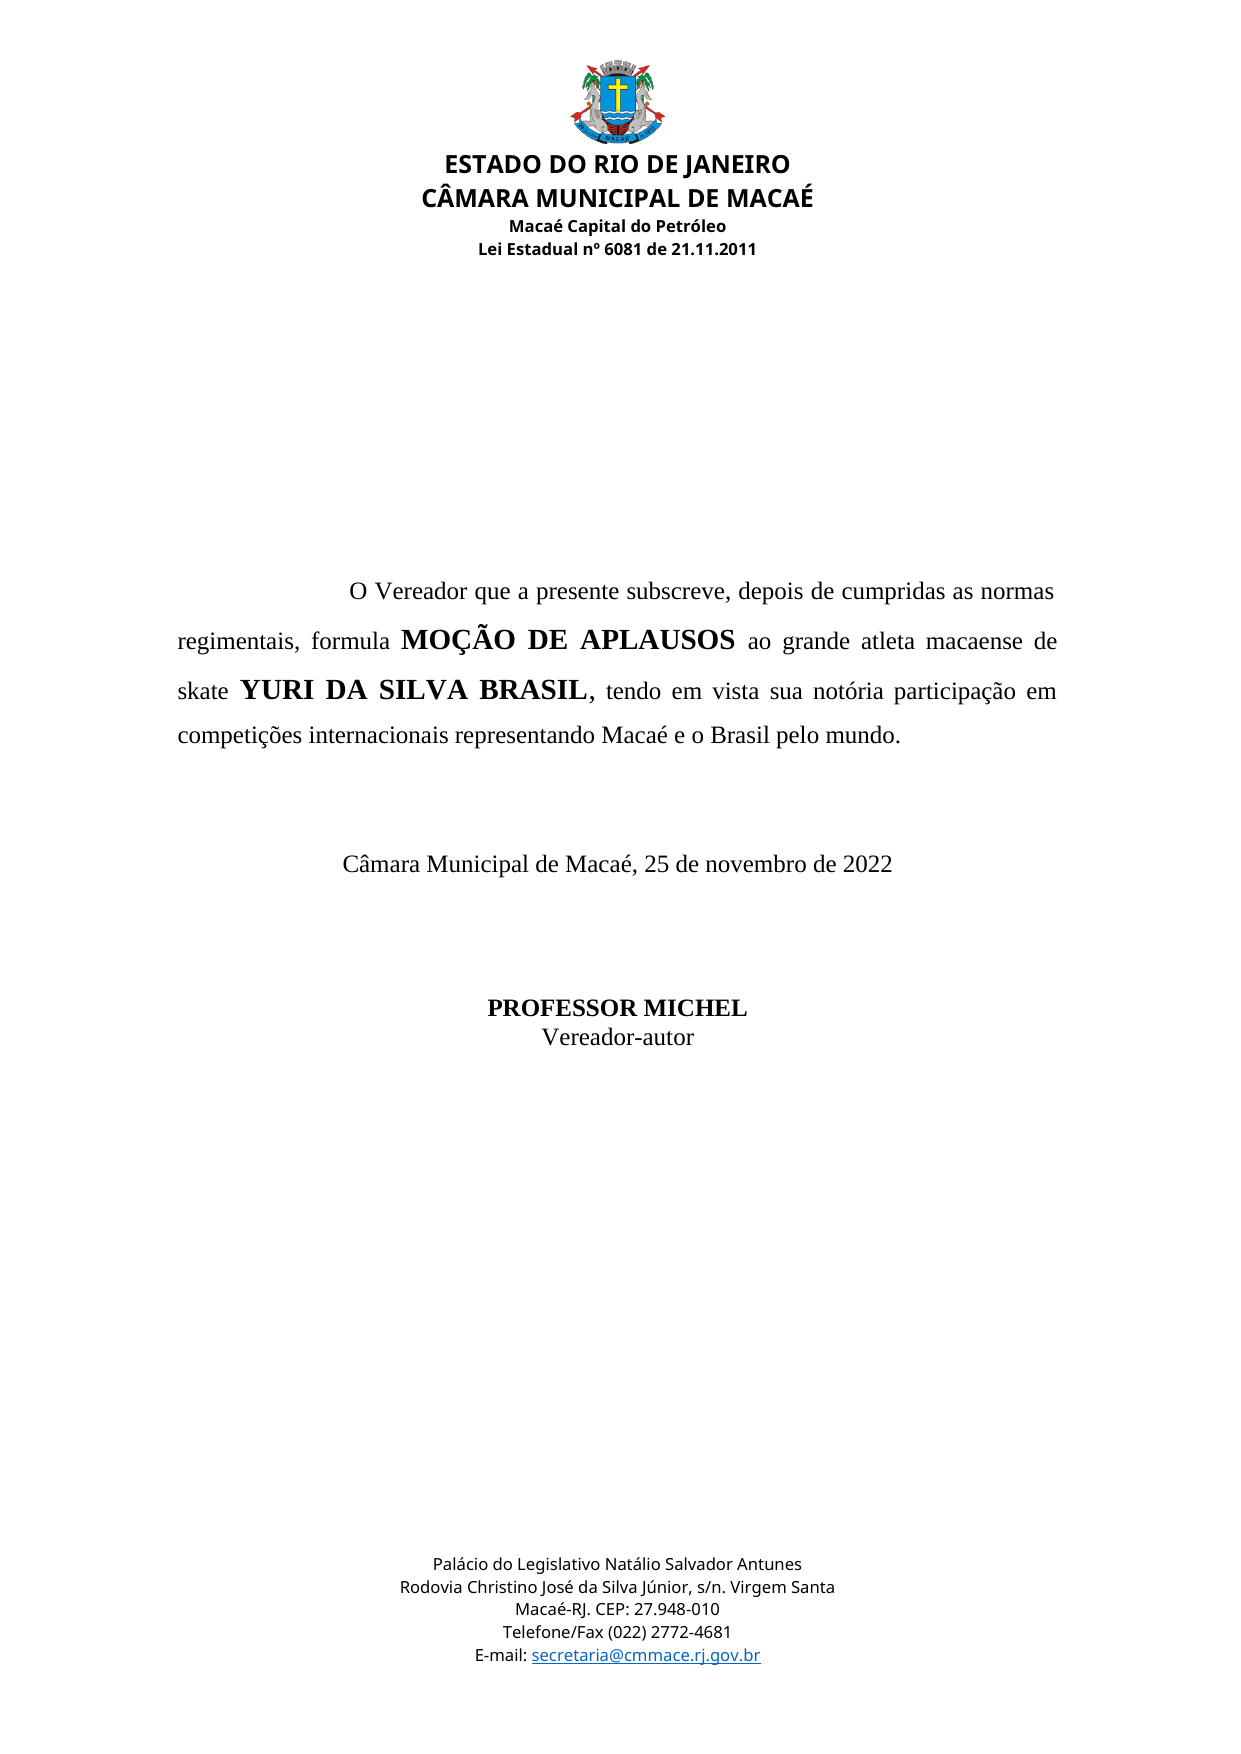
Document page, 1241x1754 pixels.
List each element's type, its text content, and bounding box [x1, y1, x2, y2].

text O Vereador que a presente subscreve, depois de cumpridas as normas regimentais, formula MOÇÃO DE APLAUSOS ao grande atleta macaense de skate YURI DA SILVA BRASIL, tendo em vista sua notória participação em competições internacionais representando Macaé e o Brasil pelo mundo. [177, 576, 1058, 749]
subtitle Vereador-autor [177, 1022, 1058, 1051]
picture [569, 59, 666, 147]
text Câmara Municipal de Macaé, 25 de novembro de 2022 [177, 849, 1058, 878]
subtitle PROFESSOR MICHEL [177, 993, 1058, 1022]
